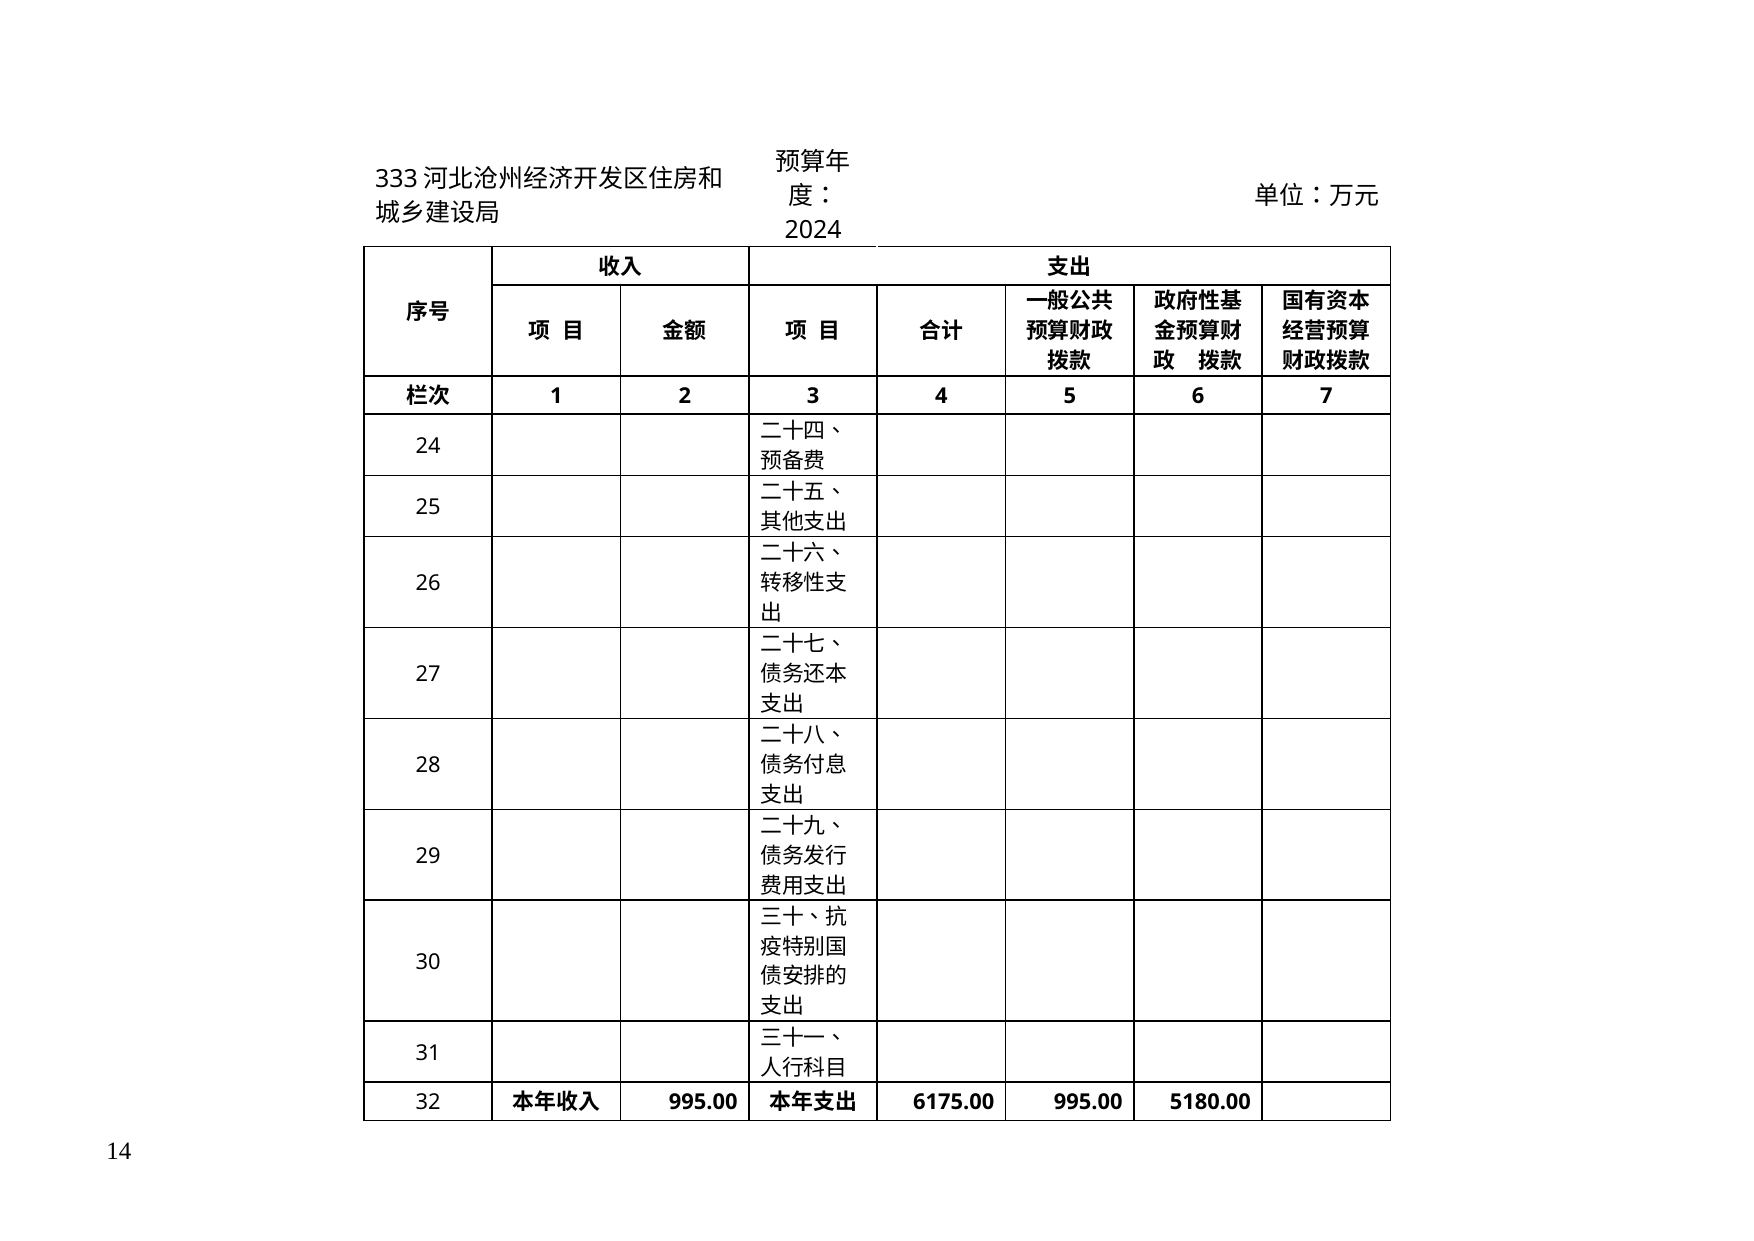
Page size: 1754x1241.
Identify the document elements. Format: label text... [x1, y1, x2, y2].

table_cell [1135, 901, 1261, 1020]
table_cell 二十九、债务发行费用支出 [750, 810, 876, 899]
table_cell [1263, 628, 1390, 717]
table_cell [1263, 1022, 1390, 1081]
table_cell [621, 719, 748, 808]
table_cell 26 [365, 537, 491, 627]
table_cell 24 [365, 415, 491, 474]
table_cell 2 [621, 377, 748, 413]
table_cell [878, 628, 1005, 717]
table_cell [493, 415, 620, 474]
table_cell [1263, 901, 1390, 1020]
table_header 单位：万元 [878, 143, 1390, 246]
table_cell [621, 1022, 748, 1081]
table_cell [493, 628, 620, 717]
table_cell [621, 415, 748, 474]
table_cell 28 [365, 719, 491, 808]
table_cell 二十四、预备费 [750, 415, 876, 474]
table_cell [1263, 476, 1390, 536]
table_cell 27 [365, 628, 491, 717]
table_cell 32 [365, 1083, 491, 1120]
table_cell 合计 [878, 286, 1005, 375]
table_cell [493, 537, 620, 627]
table_cell [493, 1022, 620, 1081]
table_cell 二十八、债务付息支出 [750, 719, 876, 808]
table_cell [621, 476, 748, 536]
table_header 预算年度：2024 [750, 143, 876, 246]
table_cell 5180.00 [1135, 1083, 1261, 1120]
table_cell [1135, 537, 1261, 627]
table_cell [1006, 719, 1133, 808]
table_cell [621, 537, 748, 627]
table_cell 栏次 [365, 377, 491, 413]
table_cell [1006, 1022, 1133, 1081]
table_cell [493, 476, 620, 536]
table_cell 项 目 [750, 286, 876, 375]
table_cell [493, 719, 620, 808]
table_cell [1135, 628, 1261, 717]
table_cell [1006, 901, 1133, 1020]
table_cell 4 [878, 377, 1005, 413]
table_cell [1263, 719, 1390, 808]
table_cell 29 [365, 810, 491, 899]
table_cell 995.00 [621, 1083, 748, 1120]
table_cell 支出 [750, 247, 1390, 284]
table_cell [878, 476, 1005, 536]
table_cell 政府性基金预算财政 拨款 [1135, 286, 1261, 375]
table_cell [621, 628, 748, 717]
table_cell 三十、抗疫特别国债安排的支出 [750, 901, 876, 1020]
table_cell 二十六、转移性支出 [750, 537, 876, 627]
table_cell [1135, 476, 1261, 536]
table_cell [1006, 628, 1133, 717]
table_cell 金额 [621, 286, 748, 375]
table_cell 序号 [365, 247, 491, 375]
table_cell [1135, 719, 1261, 808]
table_cell [1263, 810, 1390, 899]
table_cell [1263, 537, 1390, 627]
table_cell [1135, 415, 1261, 474]
table_cell [621, 901, 748, 1020]
table_cell [1135, 1022, 1261, 1081]
table_cell 二十七、债务还本支出 [750, 628, 876, 717]
table_cell [493, 901, 620, 1020]
table_cell 5 [1006, 377, 1133, 413]
table_cell 3 [750, 377, 876, 413]
table_cell [1263, 1083, 1390, 1120]
table_cell [1006, 476, 1133, 536]
table_cell 6175.00 [878, 1083, 1005, 1120]
table_cell 一般公共预算财政拨款 [1006, 286, 1133, 375]
table_cell [1263, 415, 1390, 474]
table_cell [1006, 810, 1133, 899]
table_cell 国有资本经营预算财政拨款 [1263, 286, 1390, 375]
table_cell 收入 [493, 247, 748, 284]
table_cell 31 [365, 1022, 491, 1081]
table_cell 项 目 [493, 286, 620, 375]
table_cell 25 [365, 476, 491, 536]
table_cell [1135, 810, 1261, 899]
table_cell [878, 1022, 1005, 1081]
table_cell 1 [493, 377, 620, 413]
table_cell 995.00 [1006, 1083, 1133, 1120]
table_cell 6 [1135, 377, 1261, 413]
table_cell [1006, 415, 1133, 474]
table_cell [1006, 537, 1133, 627]
table_cell [878, 810, 1005, 899]
table_cell 二十五、其他支出 [750, 476, 876, 536]
table_cell 本年支出合计 [750, 1083, 876, 1120]
table_cell [878, 537, 1005, 627]
table_cell [493, 810, 620, 899]
table_cell 本年收入合计 [493, 1083, 620, 1120]
table_cell [878, 719, 1005, 808]
table_cell [621, 810, 748, 899]
table_header 333河北沧州经济开发区住房和城乡建设局 [365, 143, 748, 246]
table_cell 30 [365, 901, 491, 1020]
table_cell 三十一、人行科目 [750, 1022, 876, 1081]
table_cell [878, 901, 1005, 1020]
table_cell [878, 415, 1005, 474]
table_cell 7 [1263, 377, 1390, 413]
